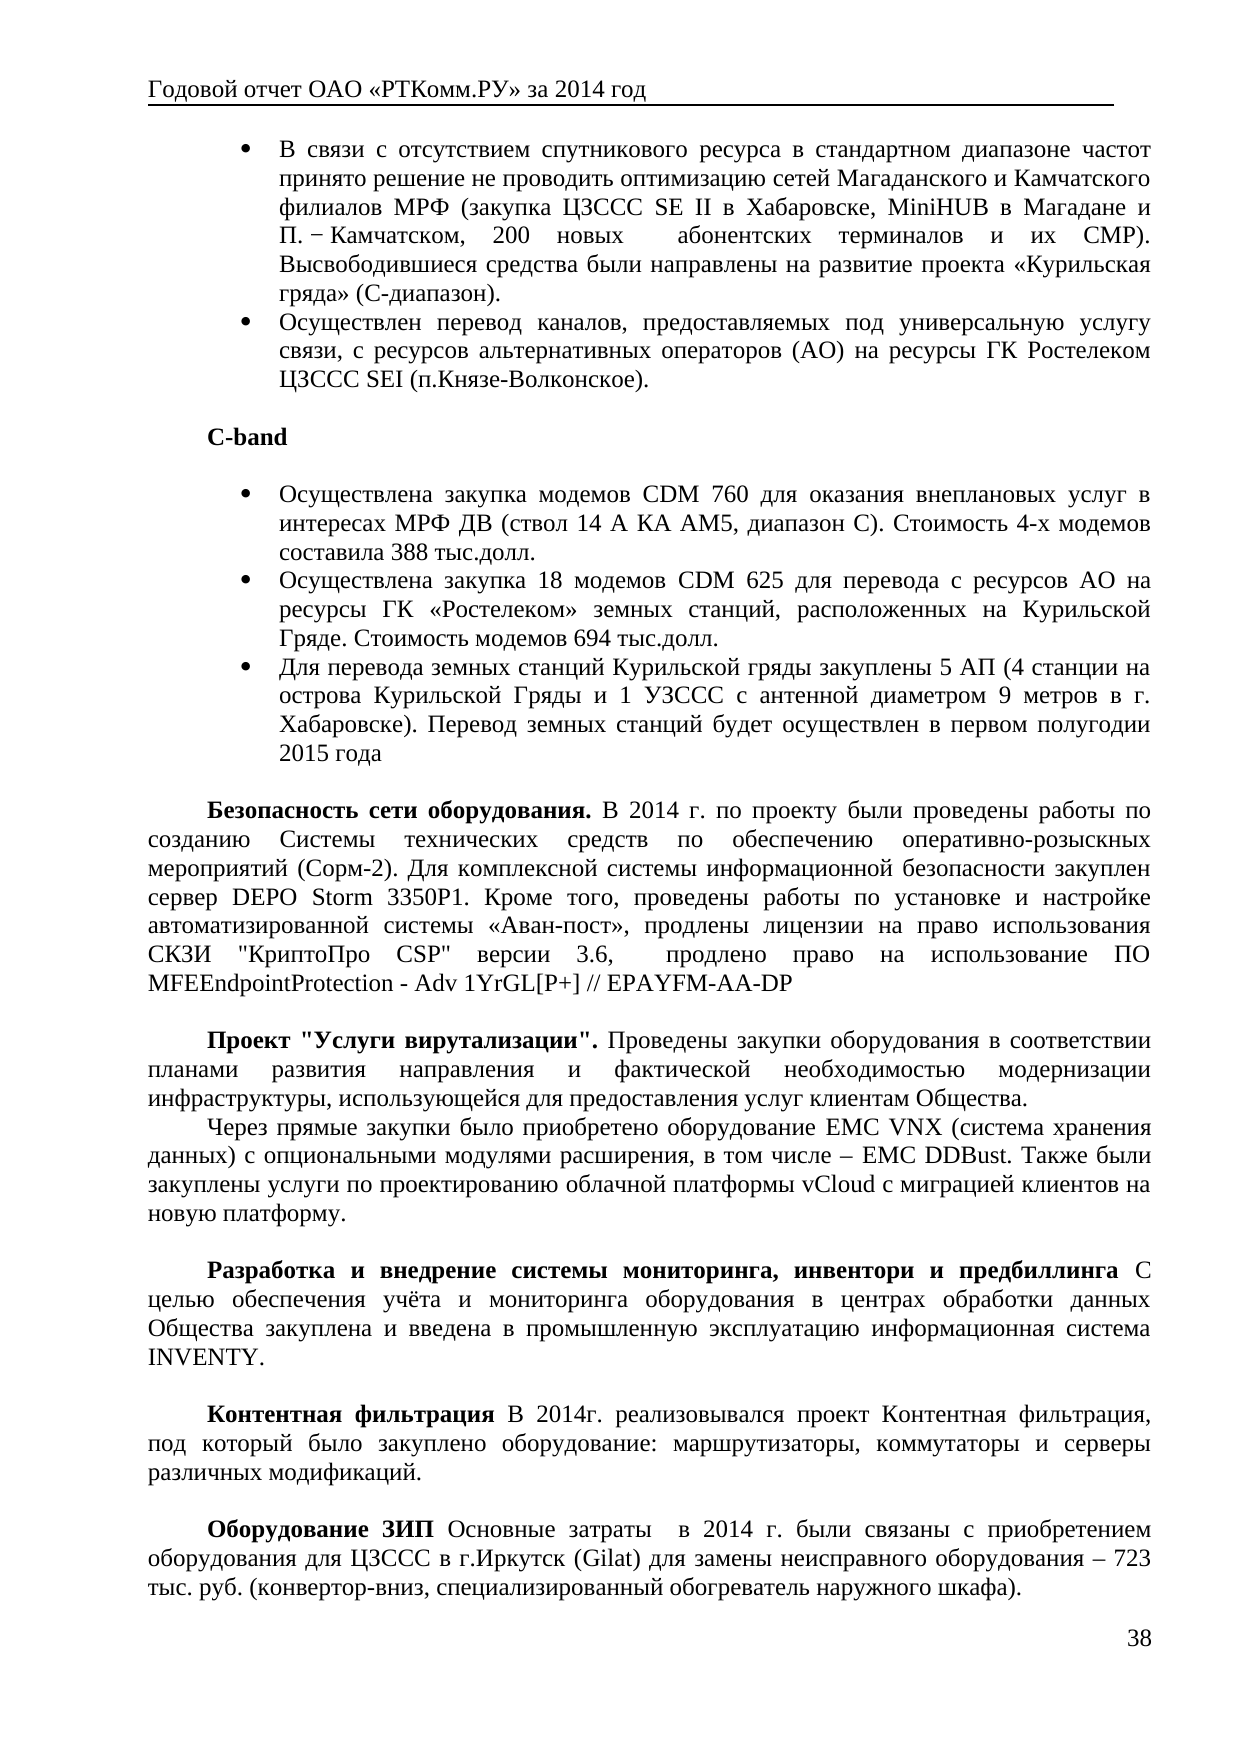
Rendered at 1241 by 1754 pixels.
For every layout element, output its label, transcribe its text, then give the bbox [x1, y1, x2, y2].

text C-band [148, 422, 1152, 451]
text Контентная фильтрация В 2014г. реализовывался проект Контентная фильтрация, под который было закуплено оборудование: маршрутизаторы, коммутаторы и серверы различных модификаций. [148, 1399, 1152, 1486]
text Через прямые закупки было приобретено оборудование EMC VNX (система хранения данных) с опциональными модулями расширения, в том числе – EMC DDBust. Также были закуплены услуги по проектированию облачной платформы vCloud с миграцией клиентов на новую платформу. [148, 1112, 1152, 1227]
list Осуществлена закупка модемов CDM 760 для оказания внеплановых услуг в интересах МРФ ДВ (ствол 14 А КА АМ5, диапазон С). Стоимость 4-х модемов составила 388 тыс.долл. [241, 479, 1152, 566]
text Проект "Услуги вирутализации". Проведены закупки оборудования в соответствии планами развития направления и фактической необходимостью модернизации инфраструктуры, использующейся для предоставления услуг клиентам Общества. [148, 1026, 1152, 1112]
list Осуществлена закупка 18 модемов CDM 625 для перевода с ресурсов АО на ресурсы ГК «Ростелеком» земных станций, расположенных на Курильской Гряде. Стоимость модемов 694 тыс.долл. [241, 566, 1152, 652]
text Безопасность сети оборудования. В 2014 г. по проекту были проведены работы по созданию Системы технических средств по обеспечению оперативно-розыскных мероприятий (Сорм-2). Для комплексной системы информационной безопасности закуплен сервер DEPO Storm 3350P1. Кроме того, проведены работы по установке и настройке автоматизированной системы «Аван-пост», продлены лицензии на право использования СКЗИ "КриптоПро CSP" версии 3.6, продлено право на использование ПО MFEEndpointProtection - Adv 1YrGL[P+] // EPAYFM-AA-DP [148, 796, 1152, 997]
text Оборудование ЗИП Основные затраты в 2014 г. были связаны с приобретением оборудования для ЦЗССС в г.Иркутск (Gilat) для замены неисправного оборудования – 723 тыс. руб. (конвертор-вниз, специализированный обогреватель наружного шкафа). [148, 1514, 1152, 1601]
list В связи с отсутствием спутникового ресурса в стандартном диапазоне частот принято решение не проводить оптимизацию сетей Магаданского и Камчатского филиалов МРФ (закупка ЦЗССС SE II в Хабаровске, MiniHUB в Магадане и П. − Камчатском, 200 новых абонентских терминалов и их СМР). Высвободившиеся средства были направлены на развитие проекта «Курильская гряда» (С-диапазон). [241, 134, 1152, 307]
list Осуществлен перевод каналов, предоставляемых под универсальную услугу связи, с ресурсов альтернативных операторов (АО) на ресурсы ГК Ростелеком ЦЗССС SEI (п.Князе-Волконское). [241, 307, 1152, 393]
list Для перевода земных станций Курильской гряды закуплены 5 АП (4 станции на острова Курильской Гряды и 1 УЗССС с антенной диаметром 9 метров в г. Хабаровске). Перевод земных станций будет осуществлен в первом полугодии 2015 года [241, 652, 1152, 767]
text Разработка и внедрение системы мониторинга, инвентори и предбиллинга С целью обеспечения учёта и мониторинга оборудования в центрах обработки данных Общества закуплена и введена в промышленную эксплуатацию информационная система INVENTY. [148, 1256, 1152, 1371]
